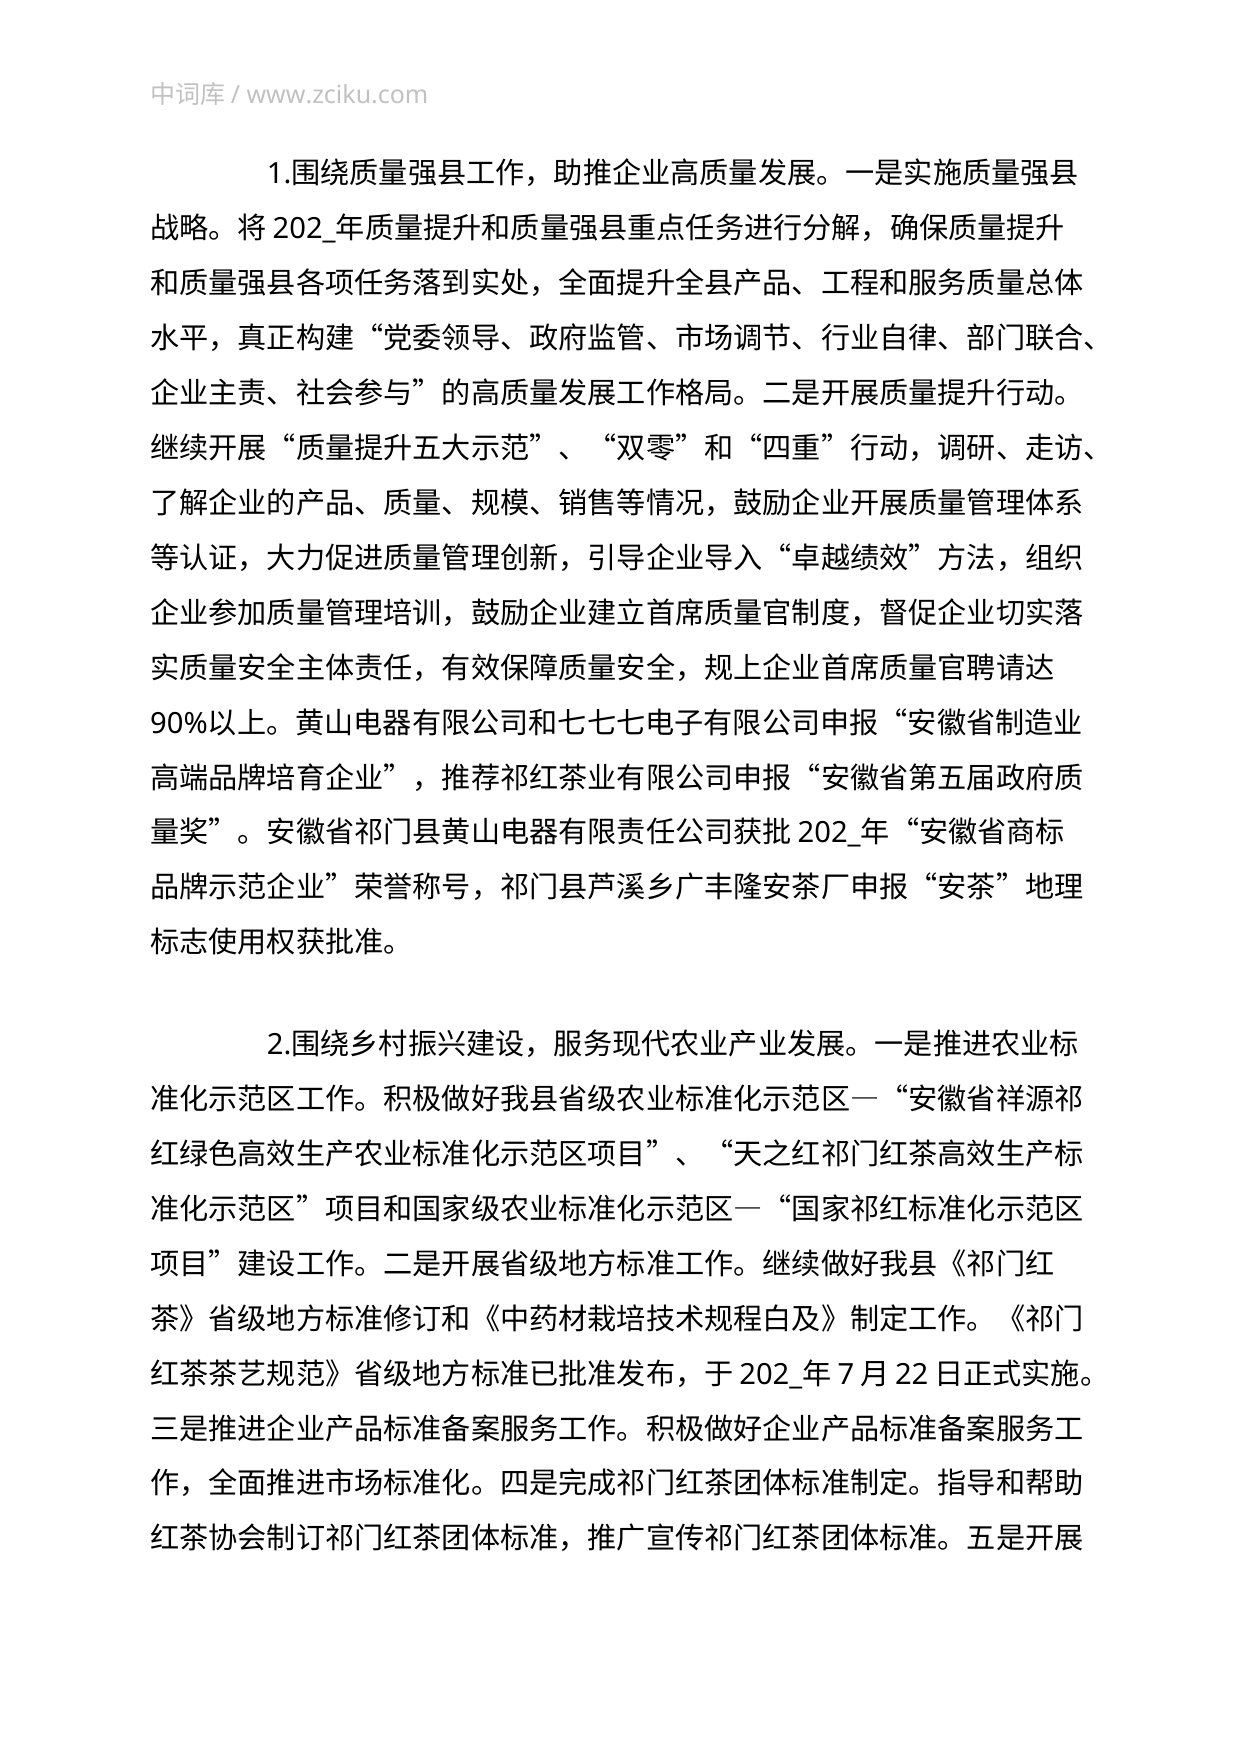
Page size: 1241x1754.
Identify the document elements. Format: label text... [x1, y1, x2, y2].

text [150, 1021, 1090, 1557]
text 1.围绕质量强县工作，助推企业高质量发展。一是实施质量强县战略。将202_年质量提升和质量强县重点任务进行分解，确保质量提升和质量强县各项任务落到实处，全面提升全县产品、工程和服务质量总体水平，真正构建“党委领导、政府监管、市场调节、行业自律、部门联合、企业主责、社会参与”的高质量发展工作格局。二是开展质量提升行动。继续开展“质量提升五大示范”、“双零”和“四重”行动，调研、走访、了解企业的产品、质量、规模、销售等情况，鼓励企业开展质量管理体系等认证，大力促进质量管理创新，引导企业导入“卓越绩效”方法，组织企业参加质量管理培训，鼓励企业建立首席质量官制度，督促企业切实落实质量安全主体责任，有效保障质量安全，规上企业首席质量官聘请达90%以上。黄山电器有限公司和七七七电子有限公司申报“安徽省制造业高端品牌培育企业”，推荐祁红茶业有限公司申报“安徽省第五届政府质量奖”。安徽省祁门县黄山电器有限责任公司获批202_年“安徽省商标品牌示范企业”荣誉称号，祁门县芦溪乡广丰隆安茶厂申报“安茶”地理标志使用权获批准。 [150, 150, 1090, 961]
